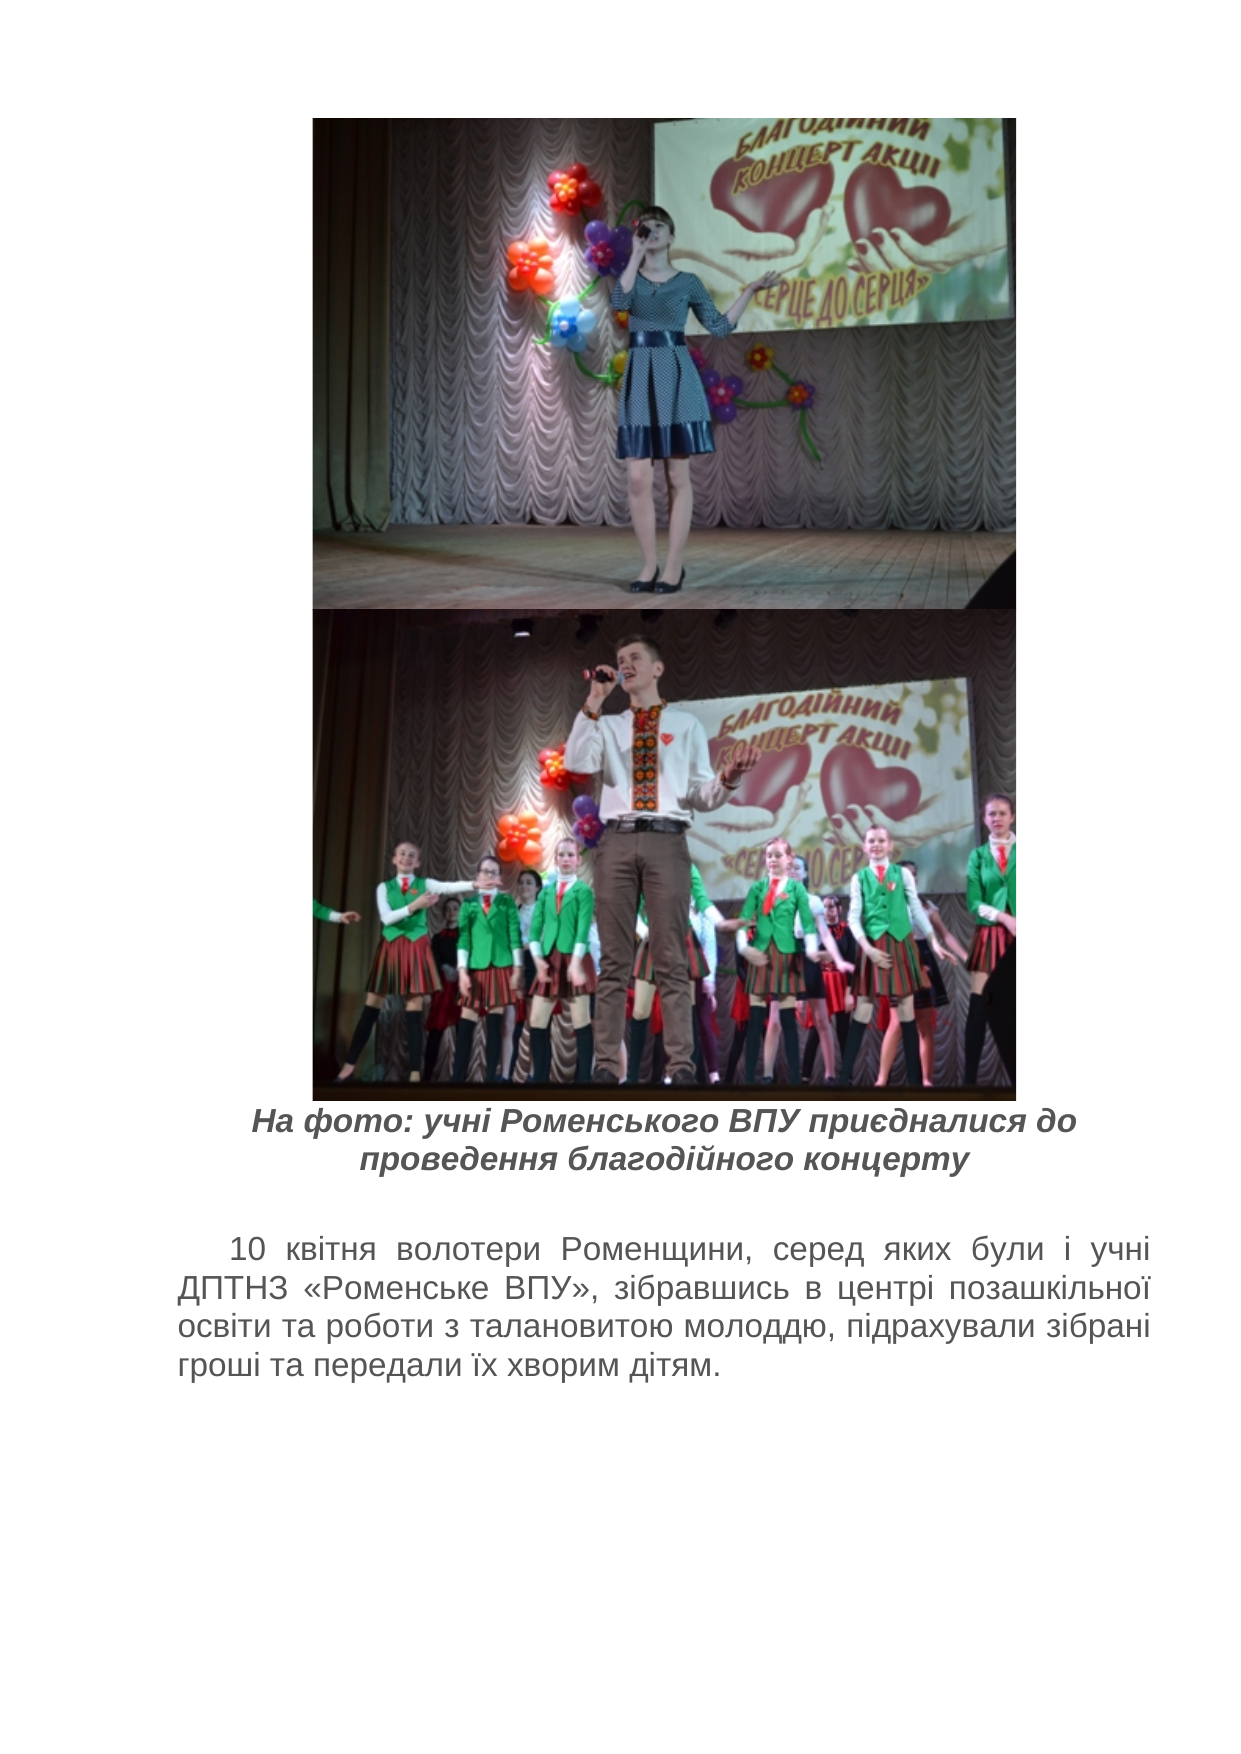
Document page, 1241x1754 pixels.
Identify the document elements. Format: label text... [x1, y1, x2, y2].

text 10 квітня волотери Роменщини, серед яких були і учні ДПТНЗ «Роменське ВПУ», зібравшись в центрі позашкільної освіти та роботи з талановитою молоддю, підрахували зібрані гроші та передали їх хворим дітям. [177, 1229, 1152, 1383]
picture [312, 118, 1017, 1101]
text На фото: учні Роменського ВПУ приєдналися до проведення благодійного концерту [177, 1101, 1152, 1178]
